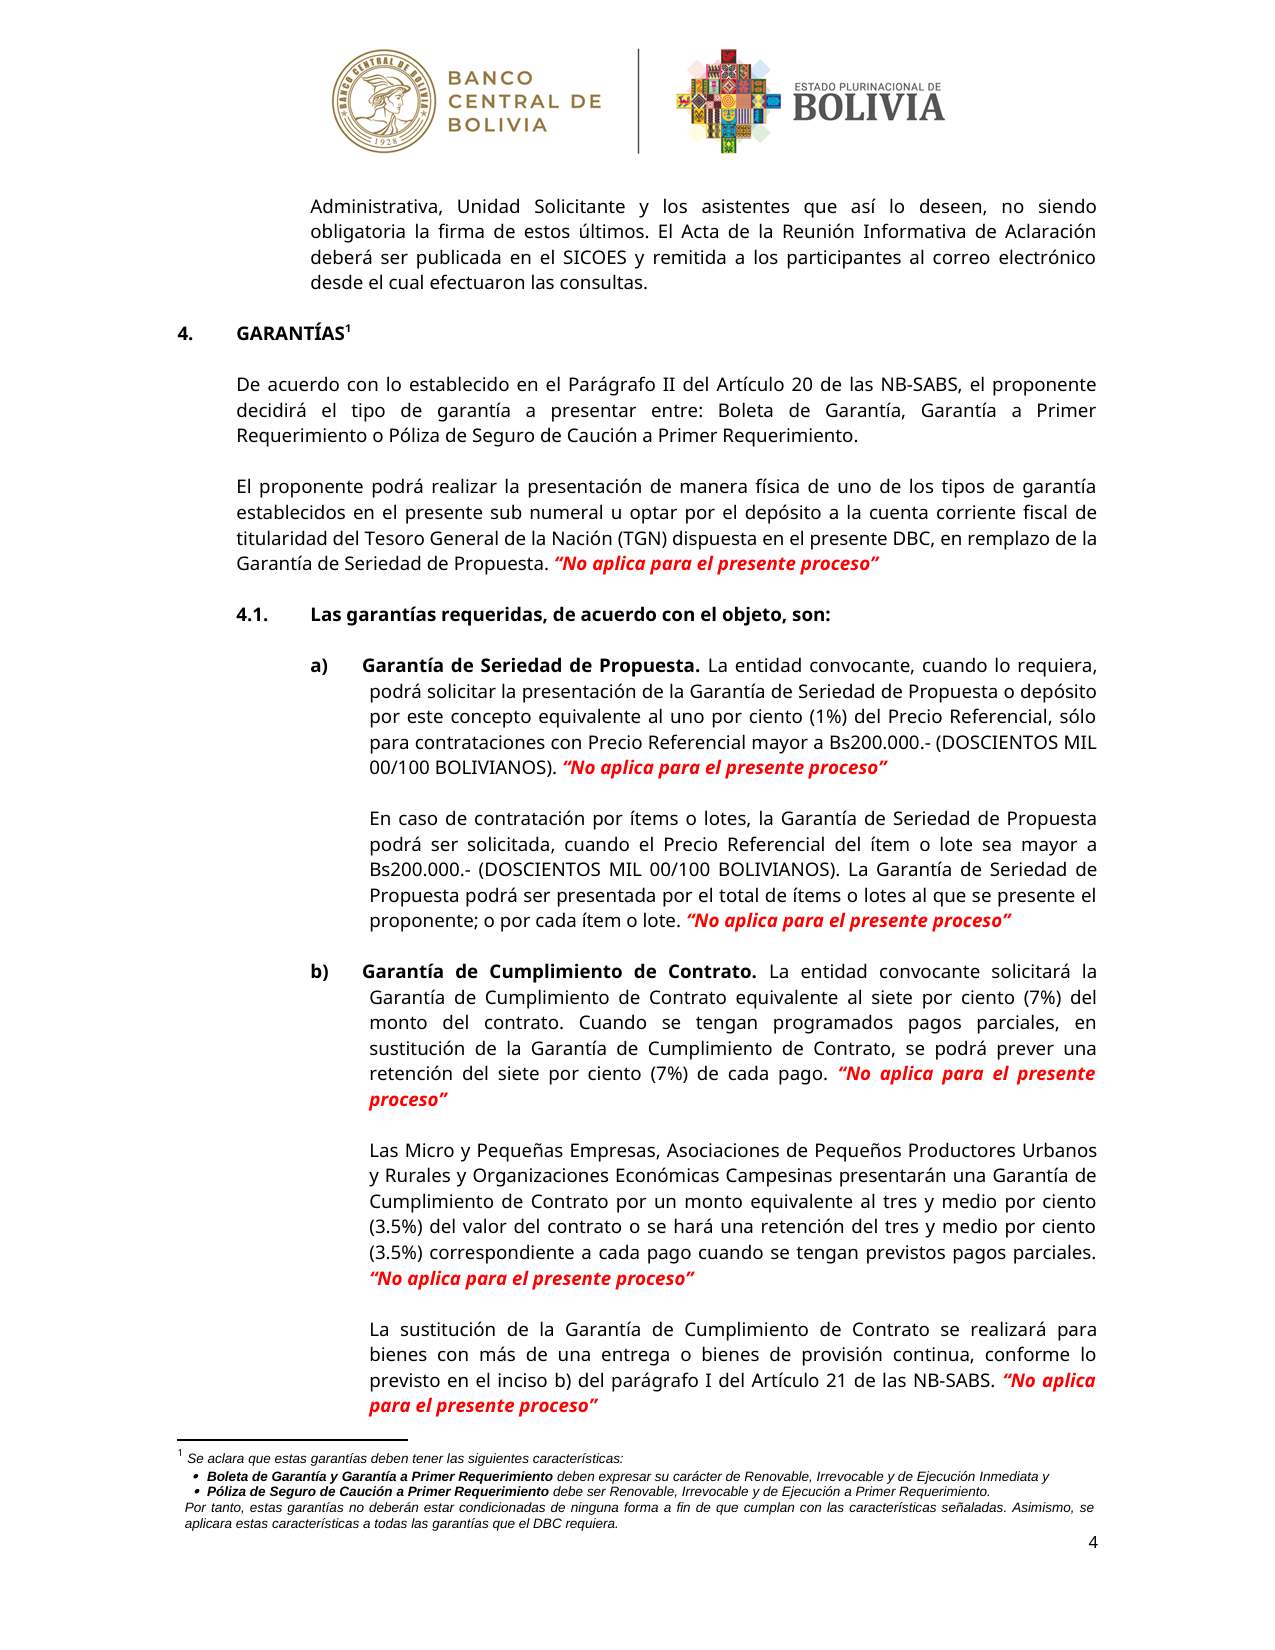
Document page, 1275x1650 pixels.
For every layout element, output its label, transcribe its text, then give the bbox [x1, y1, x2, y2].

text El proponente podrá realizar la presentación de manera física de uno de los tipos de garantía establecidos en el presente sub numeral u optar por el depósito a la cuenta corriente fiscal de titularidad del Tesoro General de la Nación (TGN) dispuesta en el presente DBC, en remplazo de la Garantía de Seriedad de Propuesta. “No aplica para el presente proceso” [236, 474, 1098, 576]
picture [0, 2, 1275, 193]
subtitle GARANTÍAS [177, 321, 1098, 346]
list Garantía de Cumplimiento de Contrato. La entidad convocante solicitará la Garantía de Cumplimiento de Contrato equivalente al siete por ciento (7%) del monto del contrato. Cuando se tengan programados pagos parciales, en sustitución de la Garantía de Cumplimiento de Contrato, se podrá prever una retención del siete por ciento (7%) de cada pago. “No aplica para el presente proceso” [310, 959, 1098, 1112]
text De acuerdo con lo establecido en el Parágrafo II del Artículo 20 de las NB-SABS, el proponente decidirá el tipo de garantía a presentar entre: Boleta de Garantía, Garantía a Primer Requerimiento o Póliza de Seguro de Caución a Primer Requerimiento. [236, 372, 1098, 448]
text En caso de contratación por ítems o lotes, la Garantía de Seriedad de Propuesta podrá ser solicitada, cuando el Precio Referencial del ítem o lote sea mayor a Bs200.000.- (DOSCIENTOS MIL 00/100 BOLIVIANOS). La Garantía de Seriedad de Propuesta podrá ser presentada por el total de ítems o lotes al que se presente el proponente; o por cada ítem o lote. “No aplica para el presente proceso” [369, 806, 1098, 933]
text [310, 103, 1098, 295]
text Las Micro y Pequeñas Empresas, Asociaciones de Pequeños Productores Urbanos y Rurales y Organizaciones Económicas Campesinas presentarán una Garantía de Cumplimiento de Contrato por un monto equivalente al tres y medio por ciento (3.5%) del valor del contrato o se hará una retención del tres y medio por ciento (3.5%) correspondiente a cada pago cuando se tengan previstos pagos parciales. “No aplica para el presente proceso” [369, 1137, 1098, 1290]
list Garantía de Seriedad de Propuesta. La entidad convocante, cuando lo requiera, podrá solicitar la presentación de la Garantía de Seriedad de Propuesta o depósito por este concepto equivalente al uno por ciento (1%) del Precio Referencial, sólo para contrataciones con Precio Referencial mayor a Bs200.000.- (DOSCIENTOS MIL 00/100 BOLIVIANOS). “No aplica para el presente proceso” [310, 652, 1098, 780]
text La sustitución de la Garantía de Cumplimiento de Contrato se realizará para bienes con más de una entrega o bienes de provisión continua, conforme lo previsto en el inciso b) del parágrafo I del Artículo 21 de las NB-SABS. “No aplica para el presente proceso” [369, 1316, 1098, 1418]
subtitle Las garantías requeridas, de acuerdo con el objeto, son: [236, 601, 1098, 627]
